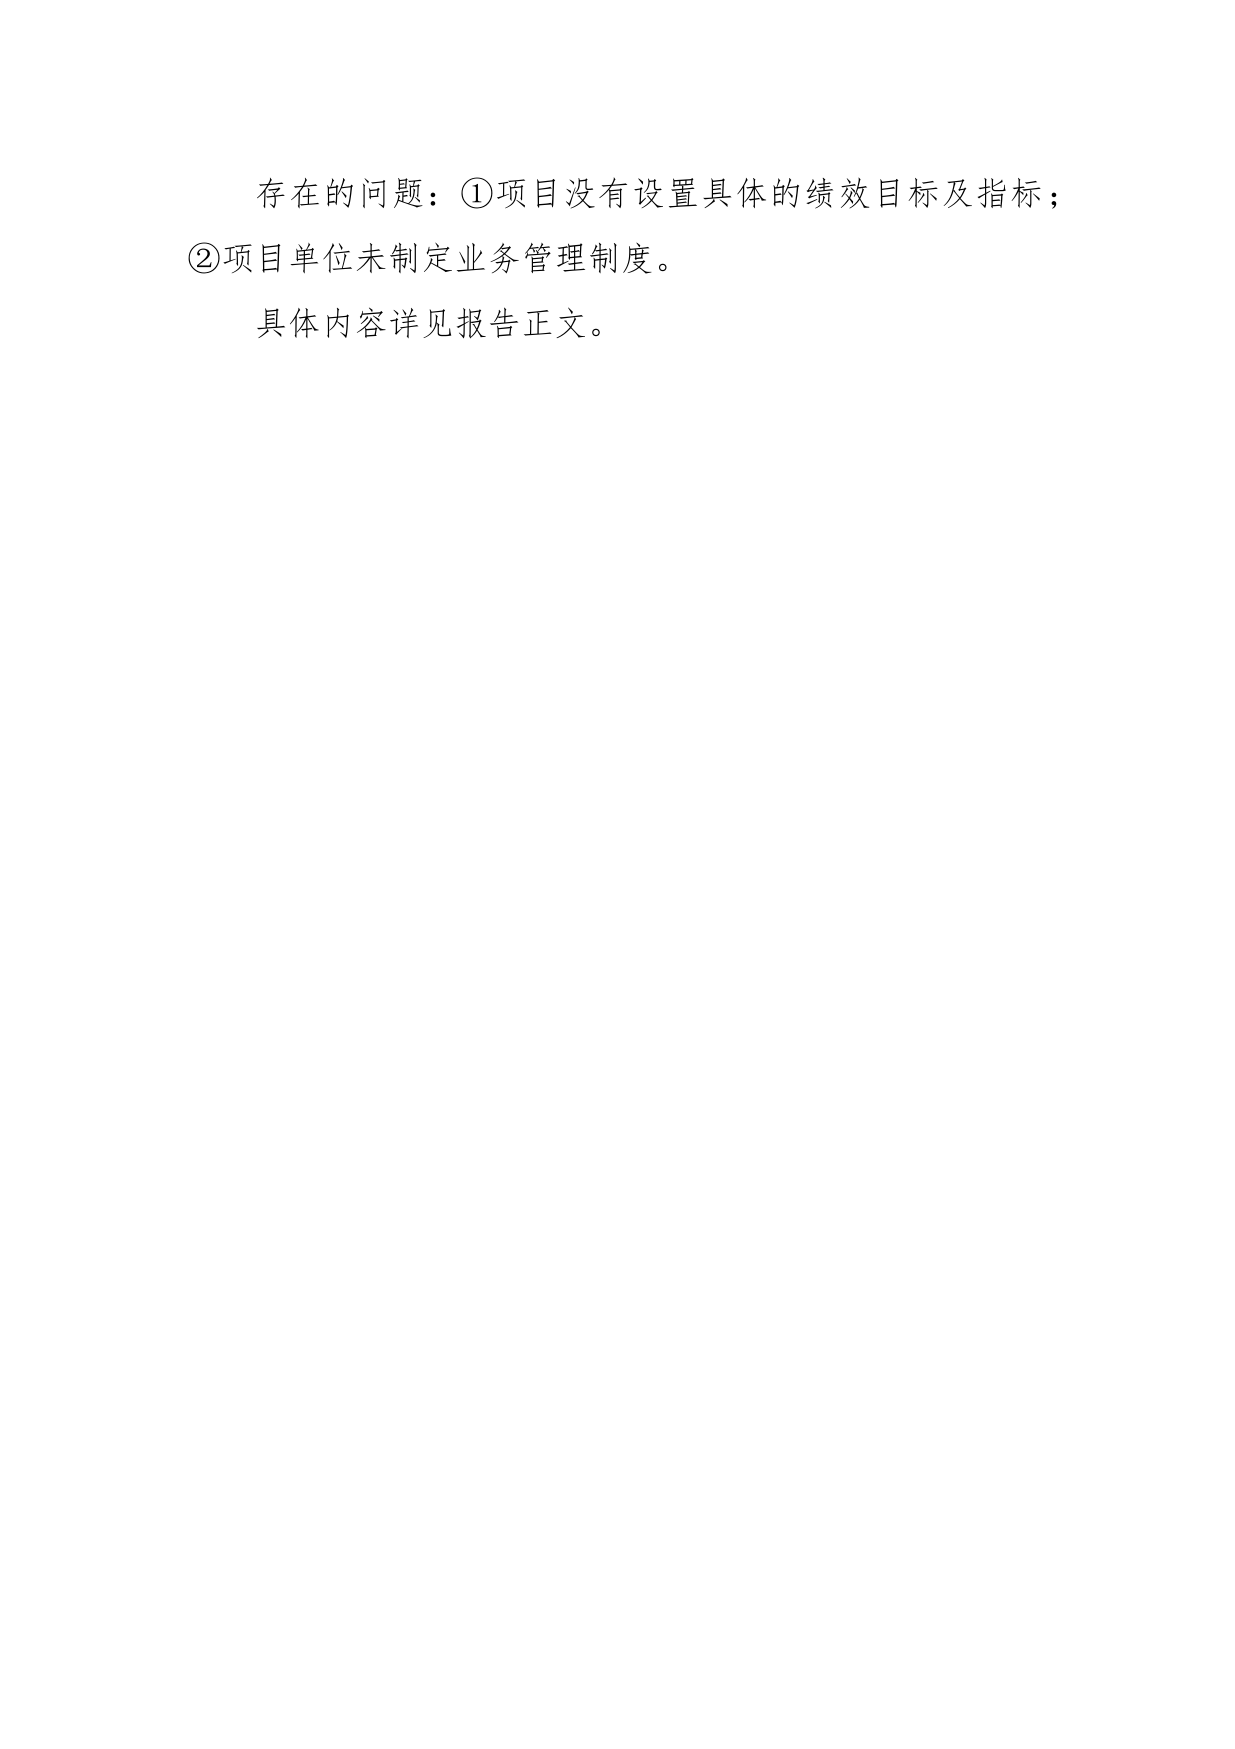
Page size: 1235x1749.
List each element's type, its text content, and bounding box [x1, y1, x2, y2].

text 存在的问题：①项目没有设置具体的绩效目标及指标；②项目单位未制定业务管理制度。 [187, 159, 1047, 289]
text 具体内容详见报告正文。 [187, 289, 1047, 354]
